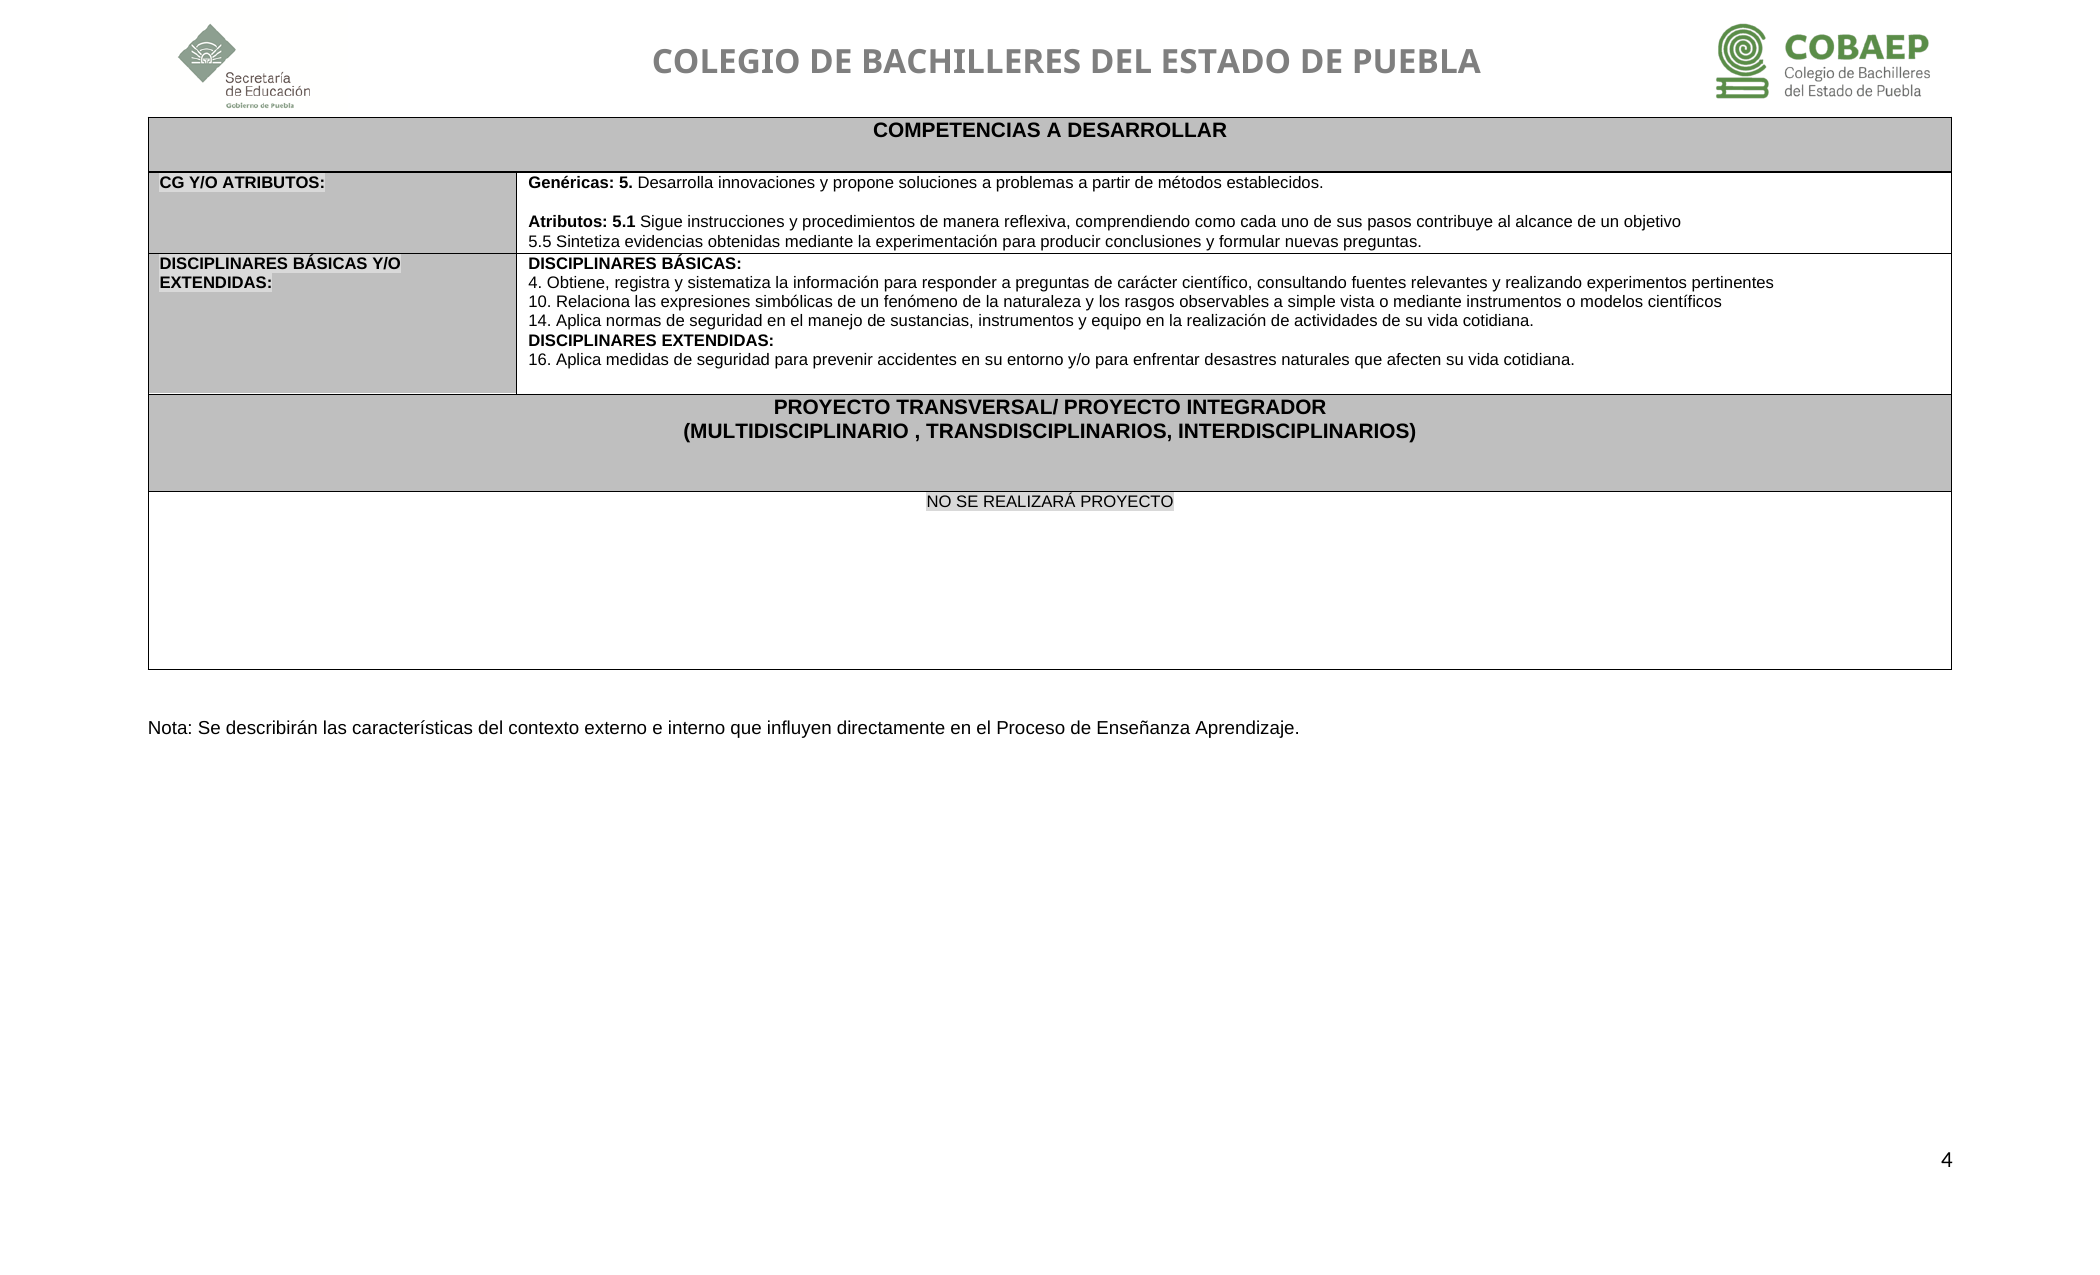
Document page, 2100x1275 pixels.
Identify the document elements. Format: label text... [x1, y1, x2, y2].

table_cell DISCIPLINARES BÁSICAS Y/O EXTENDIDAS: [149, 254, 516, 393]
table_cell CG Y/O ATRIBUTOS: [149, 173, 516, 253]
picture [1712, 21, 1932, 109]
table_cell DISCIPLINARES BÁSICAS: 4. Obtiene, registra y sistematiza la información para responder a preguntas de carácter científico, consultando fuentes relevantes y realizando experimentos pertinentes 10. Relaciona las expresiones simbólicas de un fenómeno de la naturaleza y los rasgos observables a simple vista o mediante instrumentos o modelos científicos 14. Aplica normas de seguridad en el manejo de sustancias, instrumentos y equipo en la realización de actividades de su vida cotidiana. DISCIPLINARES EXTENDIDAS: 16. Aplica medidas de seguridad para prevenir accidentes en su entorno y/o para enfrentar desastres naturales que afecten su vida cotidiana. [517, 254, 1951, 393]
text Nota: Se describirán las características del contexto externo e interno que influyen directamente en el Proceso de Enseñanza Aprendizaje. [148, 716, 1952, 738]
table_cell PROYECTO TRANSVERSAL/ PROYECTO INTEGRADOR (MULTIDISCIPLINARIO , TRANSDISCIPLINARIOS, INTERDISCIPLINARIOS) [149, 395, 1951, 491]
picture [151, 3, 349, 117]
table_cell COMPETENCIAS A DESARROLLAR [149, 118, 1951, 171]
table_cell NO SE REALIZARÁ PROYECTO [149, 492, 1951, 668]
table_cell Genéricas: 5. Desarrolla innovaciones y propone soluciones a problemas a partir de métodos establecidos. Atributos: 5.1 Sigue instrucciones y procedimientos de manera reflexiva, comprendiendo como cada uno de sus pasos contribuye al alcance de un objetivo 5.5 Sintetiza evidencias obtenidas mediante la experimentación para producir conclusiones y formular nuevas preguntas. [517, 173, 1951, 253]
